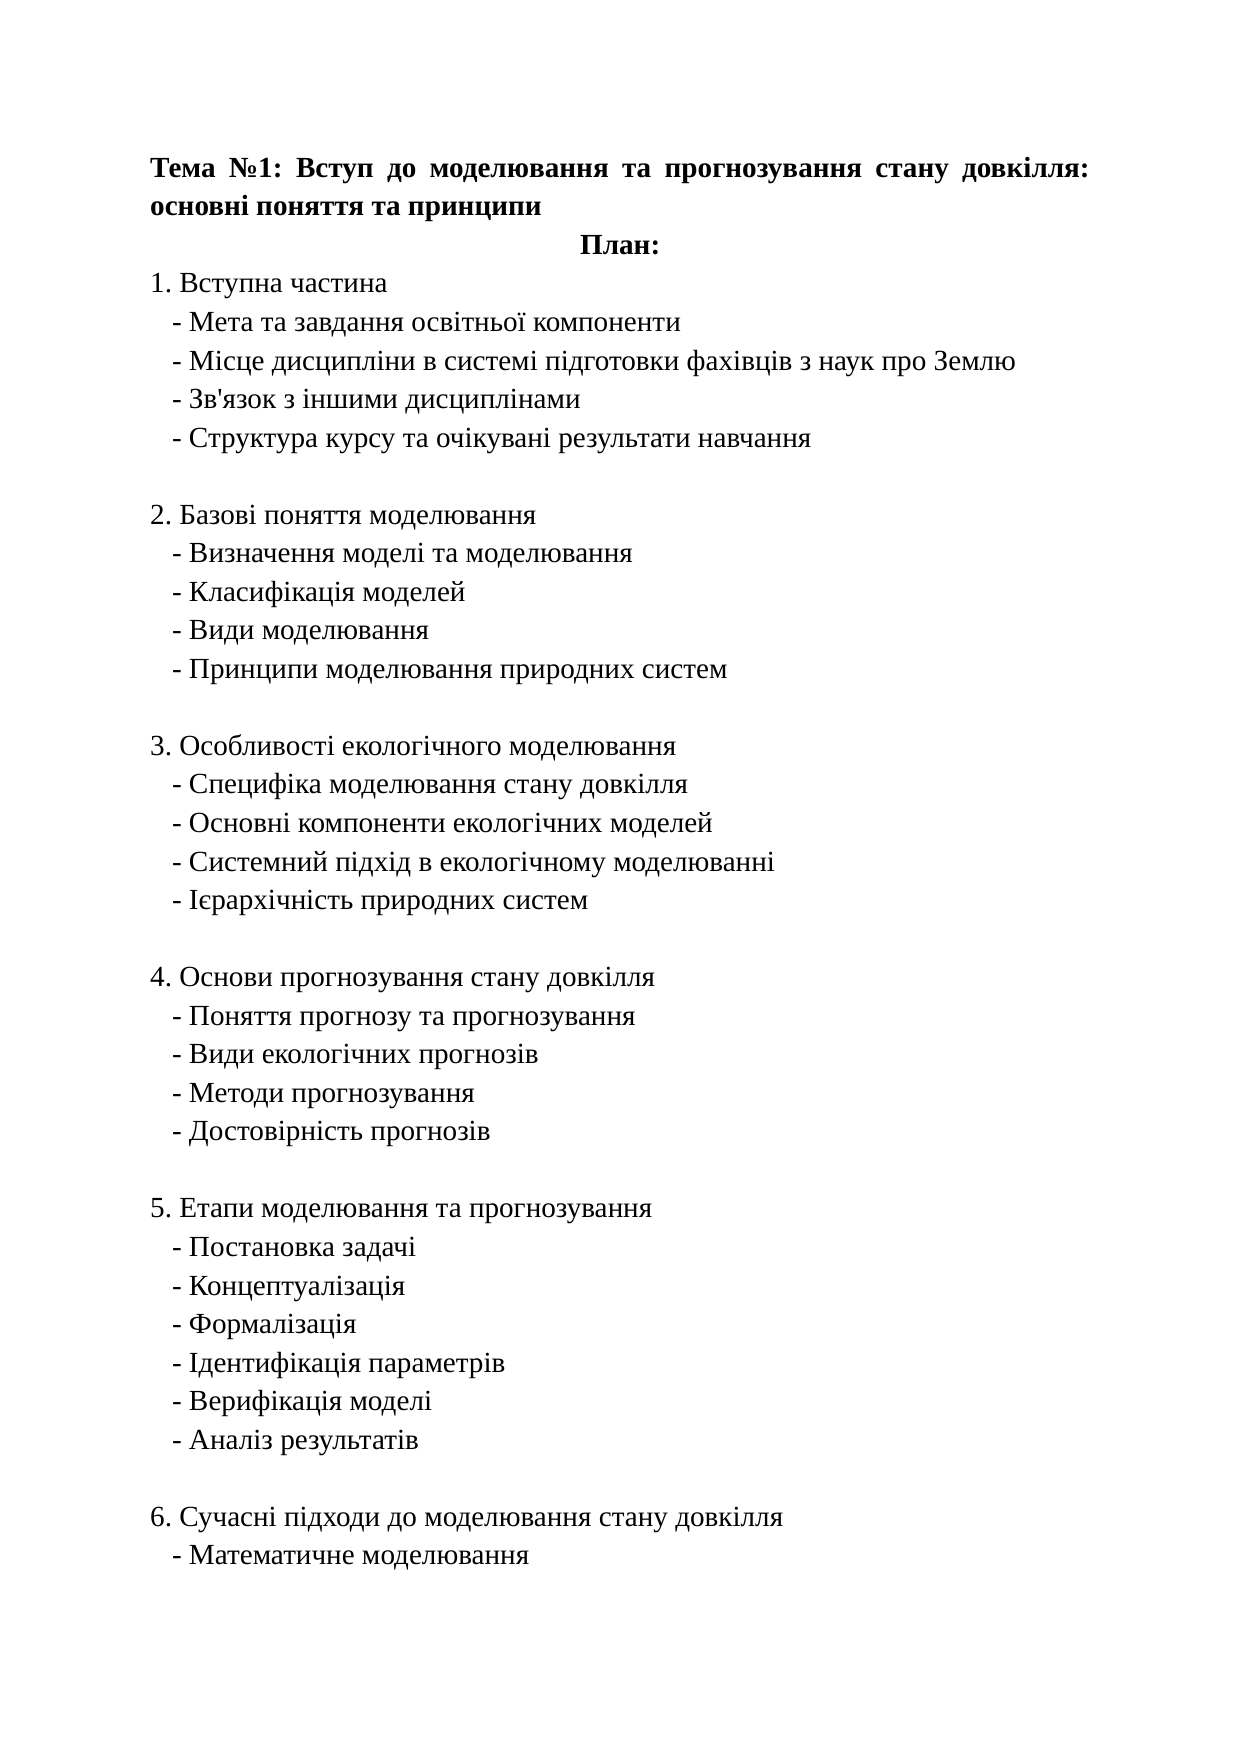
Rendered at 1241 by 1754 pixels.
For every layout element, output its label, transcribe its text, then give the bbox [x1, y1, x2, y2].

text 5. Етапи моделювання та прогнозування [150, 1191, 1090, 1224]
text - Постановка задачі [150, 1229, 1090, 1263]
text 1. Вступна частина [150, 266, 1090, 299]
text - Класифікація моделей [150, 574, 1090, 607]
text 3. Особливості екологічного моделювання [150, 728, 1090, 762]
text - Методи прогнозування [150, 1075, 1090, 1108]
text 6. Сучасні підходи до моделювання стану довкілля [150, 1499, 1090, 1532]
text - Специфіка моделювання стану довкілля [150, 767, 1090, 800]
text 4. Основи прогнозування стану довкілля [150, 959, 1090, 993]
text - Мета та завдання освітньої компоненти [150, 304, 1090, 338]
text - Системний підхід в екологічному моделюванні [150, 844, 1090, 877]
text - Поняття прогнозу та прогнозування [150, 998, 1090, 1031]
text - Зв'язок з іншими дисциплінами [150, 381, 1090, 415]
text - Верифікація моделі [150, 1383, 1090, 1417]
text План: [150, 227, 1090, 261]
text Тема №1: Вступ до моделювання та прогнозування стану довкілля: основні поняття та принципи [150, 150, 1090, 222]
text - Ієрархічність природних систем [150, 882, 1090, 916]
text - Аналіз результатів [150, 1422, 1090, 1455]
text - Структура курсу та очікувані результати навчання [150, 420, 1090, 453]
text - Концептуалізація [150, 1268, 1090, 1301]
text - Принципи моделювання природних систем [150, 651, 1090, 684]
text - Місце дисципліни в системі підготовки фахівців з наук про Землю [150, 343, 1090, 376]
text - Основні компоненти екологічних моделей [150, 805, 1090, 839]
text - Математичне моделювання [150, 1537, 1090, 1571]
text - Види екологічних прогнозів [150, 1036, 1090, 1070]
text - Достовірність прогнозів [150, 1113, 1090, 1147]
text - Визначення моделі та моделювання [150, 535, 1090, 569]
text - Формалізація [150, 1306, 1090, 1340]
text 2. Базові поняття моделювання [150, 497, 1090, 530]
text - Ідентифікація параметрів [150, 1345, 1090, 1378]
text - Види моделювання [150, 612, 1090, 646]
